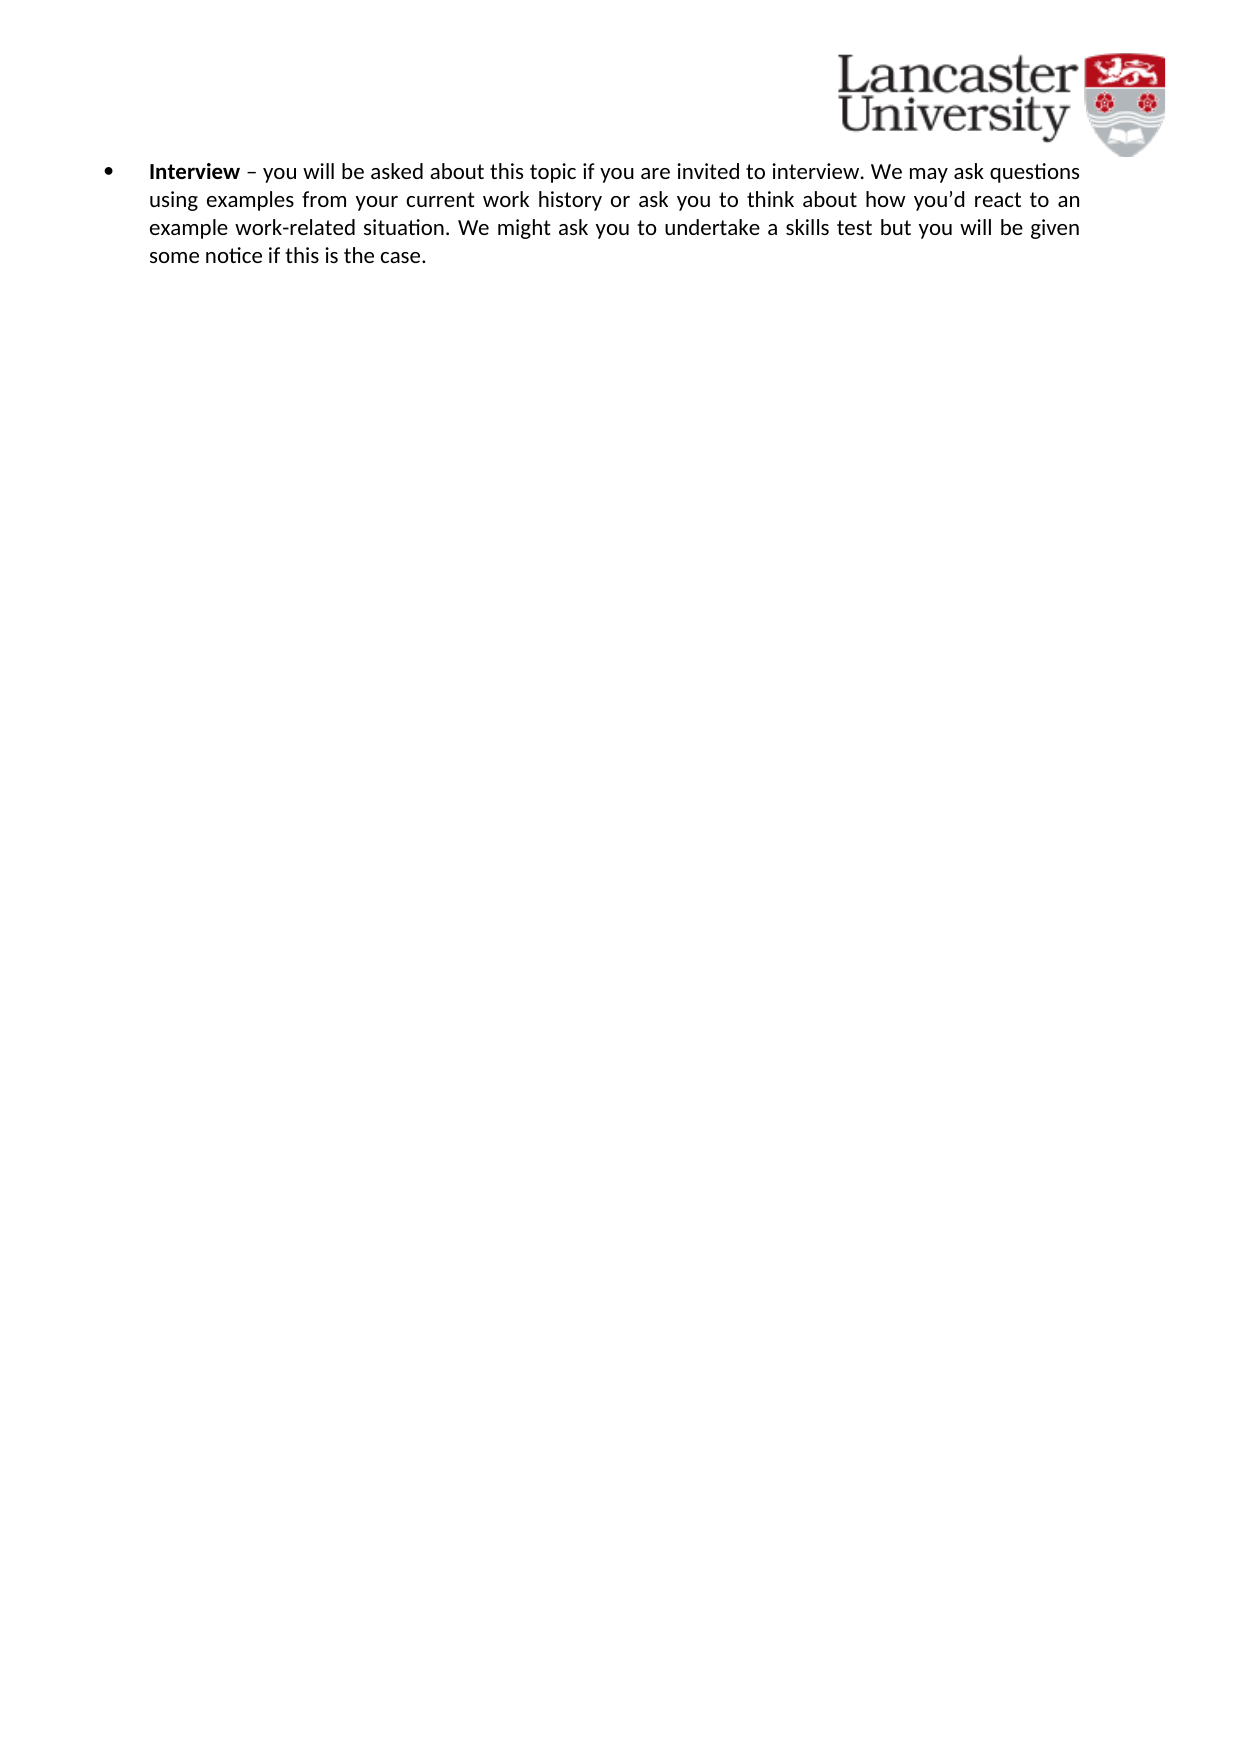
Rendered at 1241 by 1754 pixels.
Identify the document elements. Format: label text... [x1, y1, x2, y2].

list Interview – you will be asked about this topic if you are invited to interview. We may ask questions using examples from your current work history or ask you to think about how you’d react to an example work-related situation. We might ask you to undertake a skills test but you will be given some notice if this is the case. [104, 157, 1082, 269]
